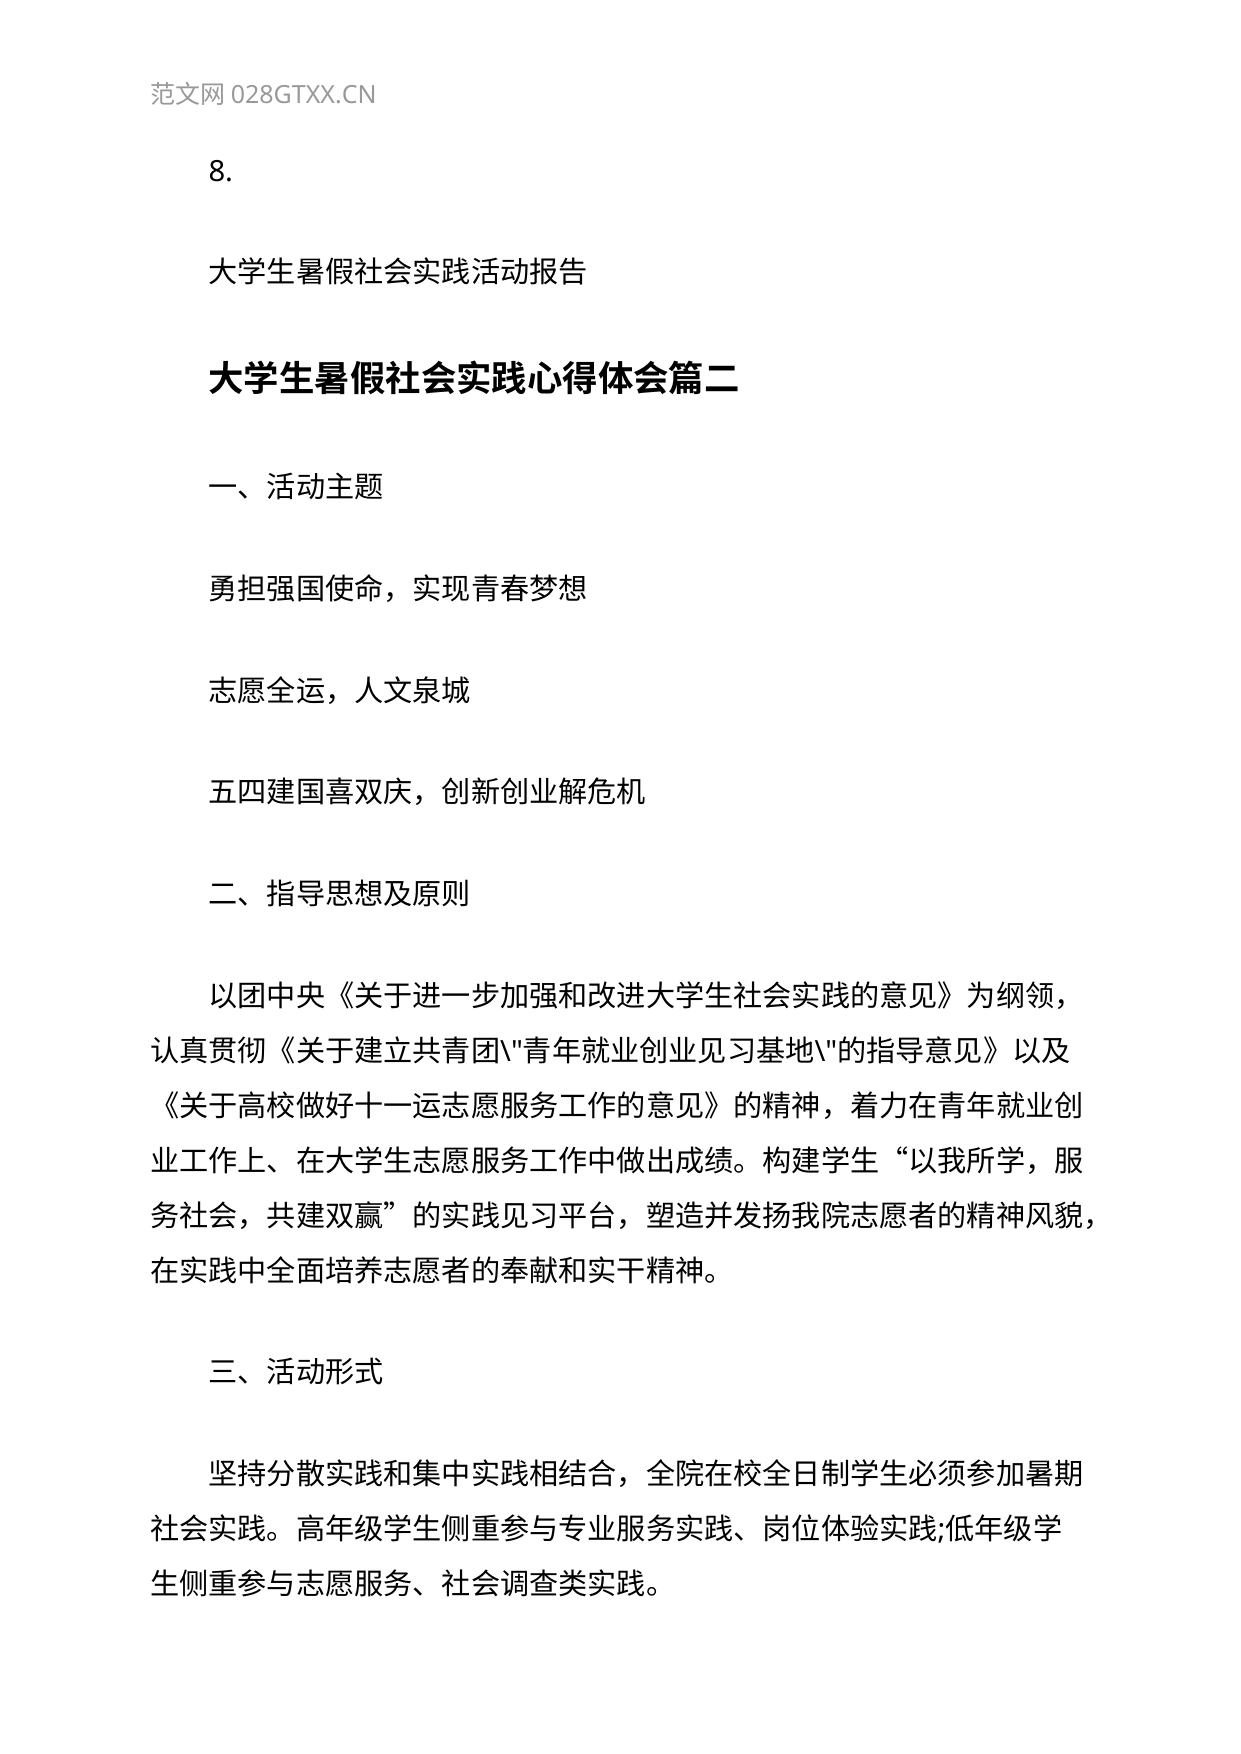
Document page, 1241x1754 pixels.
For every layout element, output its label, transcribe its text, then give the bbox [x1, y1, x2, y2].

text 一、活动主题 [150, 464, 1090, 506]
text 志愿全运，人文泉城 [150, 667, 1090, 709]
text 坚持分散实践和集中实践相结合，全院在校全日制学生必须参加暑期社会实践。高年级学生侧重参与专业服务实践、岗位体验实践;低年级学生侧重参与志愿服务、社会调查类实践。 [150, 1451, 1090, 1603]
text 8. [150, 150, 1090, 190]
text 二、指导思想及原则 [150, 871, 1090, 913]
text 三、活动形式 [150, 1349, 1090, 1391]
text 以团中央《关于进一步加强和改进大学生社会实践的意见》为纲领，认真贯彻《关于建立共青团\"青年就业创业见习基地\"的指导意见》以及《关于高校做好十一运志愿服务工作的意见》的精神，着力在青年就业创业工作上、在大学生志愿服务工作中做出成绩。构建学生“以我所学，服务社会，共建双赢”的实践见习平台，塑造并发扬我院志愿者的精神风貌，在实践中全面培养志愿者的奉献和实干精神。 [150, 972, 1090, 1289]
text 大学生暑假社会实践活动报告 [150, 248, 1090, 291]
text 大学生暑假社会实践心得体会篇二 [150, 350, 1090, 401]
text 五四建国喜双庆，创新创业解危机 [150, 769, 1090, 811]
text 勇担强国使命，实现青春梦想 [150, 565, 1090, 608]
